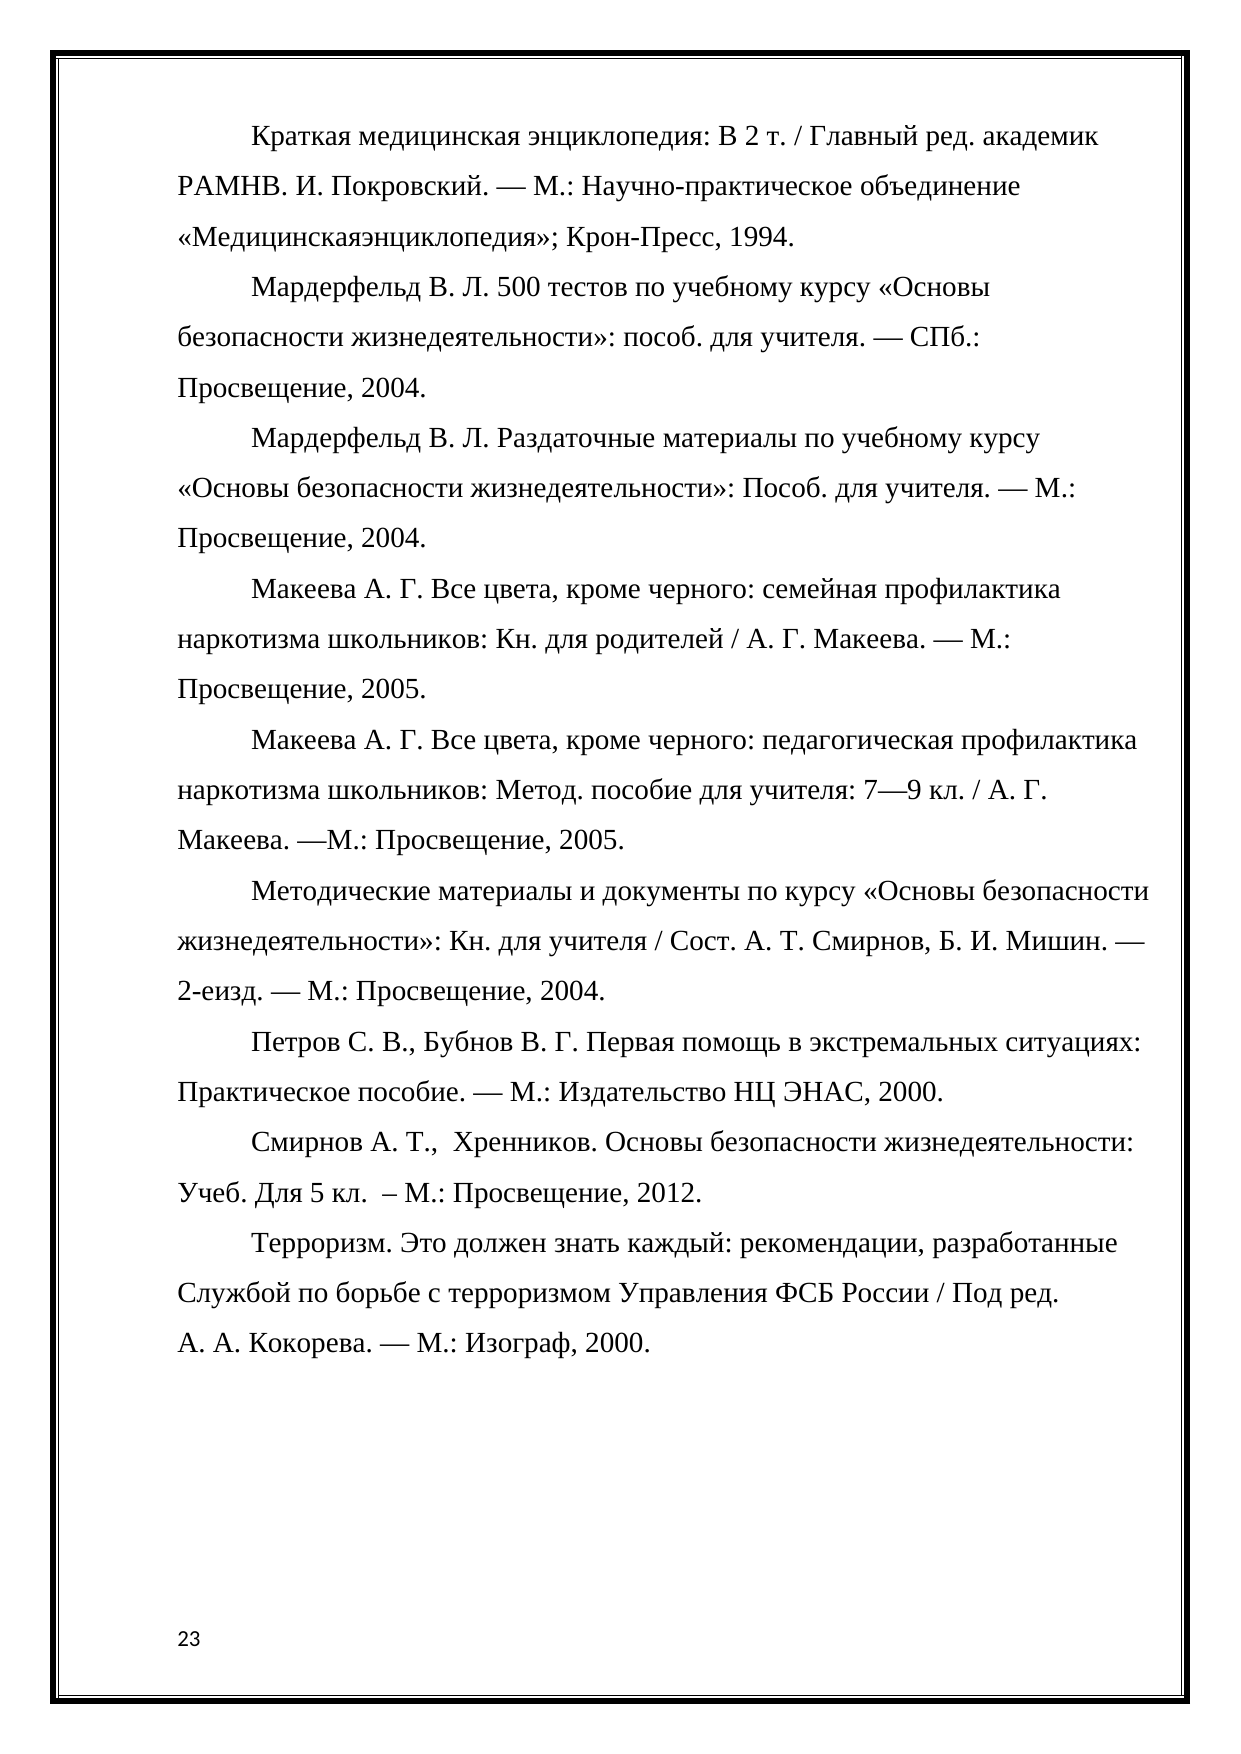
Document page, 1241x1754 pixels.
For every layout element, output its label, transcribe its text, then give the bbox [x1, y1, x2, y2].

text Службой по борьбе с терроризмом Управления ФСБ России / Под ред. [177, 1275, 1152, 1309]
text Макеева А. Г. Все цвета, кроме черного: семейная профилактика наркотизма школьников: Кн. для родителей / А. Г. Макеева. — М.: Просвещение, 2005. [177, 571, 1152, 705]
text Мардерфельд В. Л. 500 тестов по учебному курсу «Основы безопасности жизнедеятельности»: пособ. для учителя. — СПб.: Просвещение, 2004. [177, 269, 1152, 403]
text А. А. Кокорева. — М.: Изограф, 2000. [177, 1326, 1152, 1359]
text Макеева А. Г. Все цвета, кроме черного: педагогическая профилактика [177, 722, 1152, 755]
text Методические материалы и документы по курсу «Основы безопасности [177, 873, 1152, 906]
text Петров С. В., Бубнов В. Г. Первая помощь в экстремальных ситуациях: [177, 1024, 1152, 1057]
text Практическое пособие. — М.: Издательство НЦ ЭНАС, 2000. [177, 1074, 1152, 1108]
text Краткая медицинская энциклопедия: В 2 т. / Главный ред. академик РАМНВ. И. Покровский. — М.: Научно-практическое объединение «Медицинскаяэнциклопедия»; Крон-Пресс, 1994. [177, 118, 1152, 252]
text Смирнов А. Т., Хренников. Основы безопасности жизнедеятельности: Учеб. Для 5 кл. – М.: Просвещение, 2012. [177, 1124, 1152, 1208]
text жизнедеятельности»: Кн. для учителя / Сост. А. Т. Смирнов, Б. И. Мишин. — 2-еизд. — М.: Просвещение, 2004. [177, 923, 1152, 1007]
text наркотизма школьников: Метод. пособие для учителя: 7—9 кл. / А. Г. Макеева. —М.: Просвещение, 2005. [177, 772, 1152, 856]
text Мардерфельд В. Л. Раздаточные материалы по учебному курсу «Основы безопасности жизнедеятельности»: Пособ. для учителя. — М.: Просвещение, 2004. [177, 420, 1152, 554]
text Терроризм. Это должен знать каждый: рекомендации, разработанные [177, 1225, 1152, 1258]
